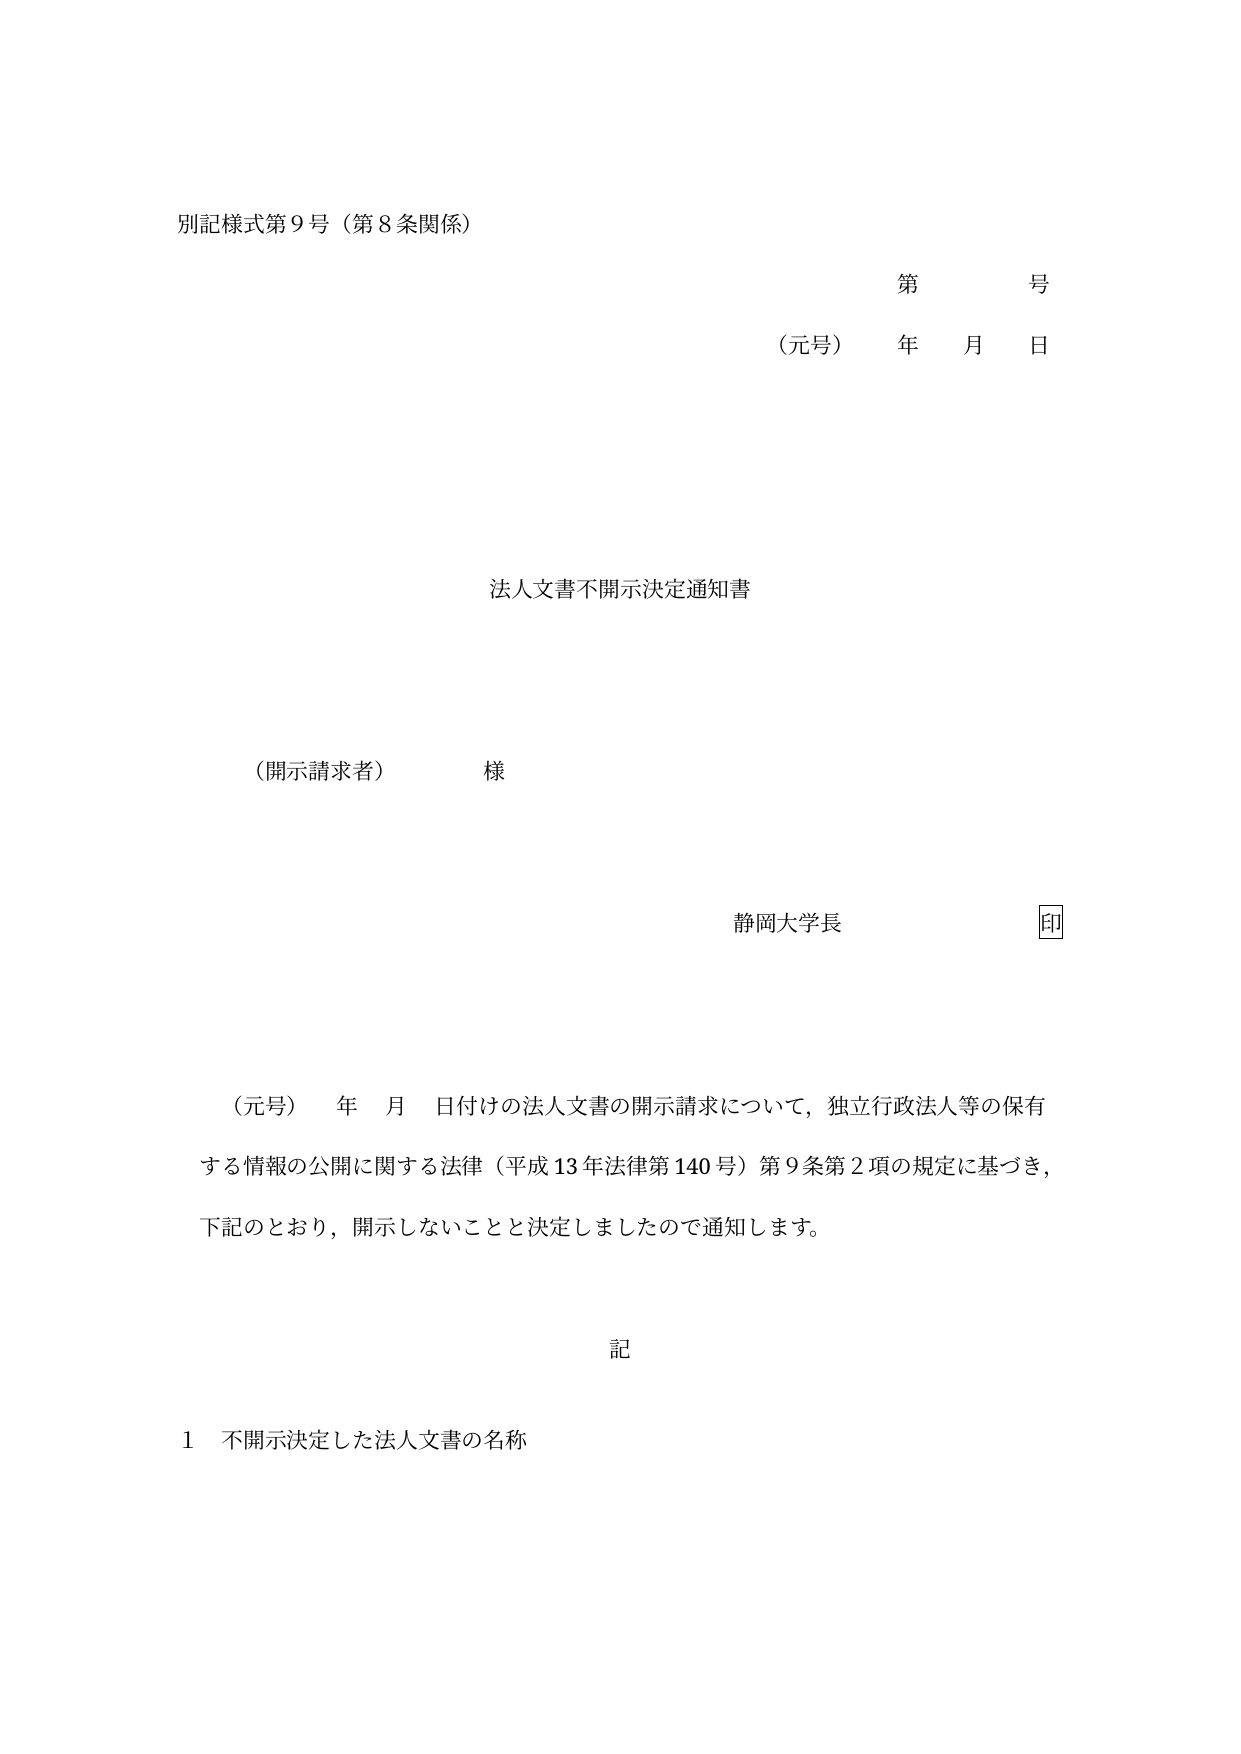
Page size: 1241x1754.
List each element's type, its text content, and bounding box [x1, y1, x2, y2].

text （開示請求者） 様 [177, 739, 1063, 800]
text （元号） 年 月 日付けの法人文書の開示請求について，独立行政法人等の保有 [199, 1074, 1063, 1135]
text １ 不開示決定した法人文書の名称 [177, 1409, 976, 1469]
text 第 号 [177, 253, 1051, 314]
text （元号） 年 月 日 [177, 314, 1051, 374]
text する情報の公開に関する法律（平成13年法律第140号）第９条第２項の規定に基づき， [177, 1135, 1063, 1196]
text 静岡大学長 印 [177, 892, 1063, 952]
text 別記様式第９号（第８条関係） [177, 192, 1063, 253]
text 下記のとおり，開示しないことと決定しましたので通知します。 [177, 1196, 1063, 1257]
text 記 [177, 1317, 1063, 1378]
text 法人文書不開示決定通知書 [177, 557, 1063, 618]
